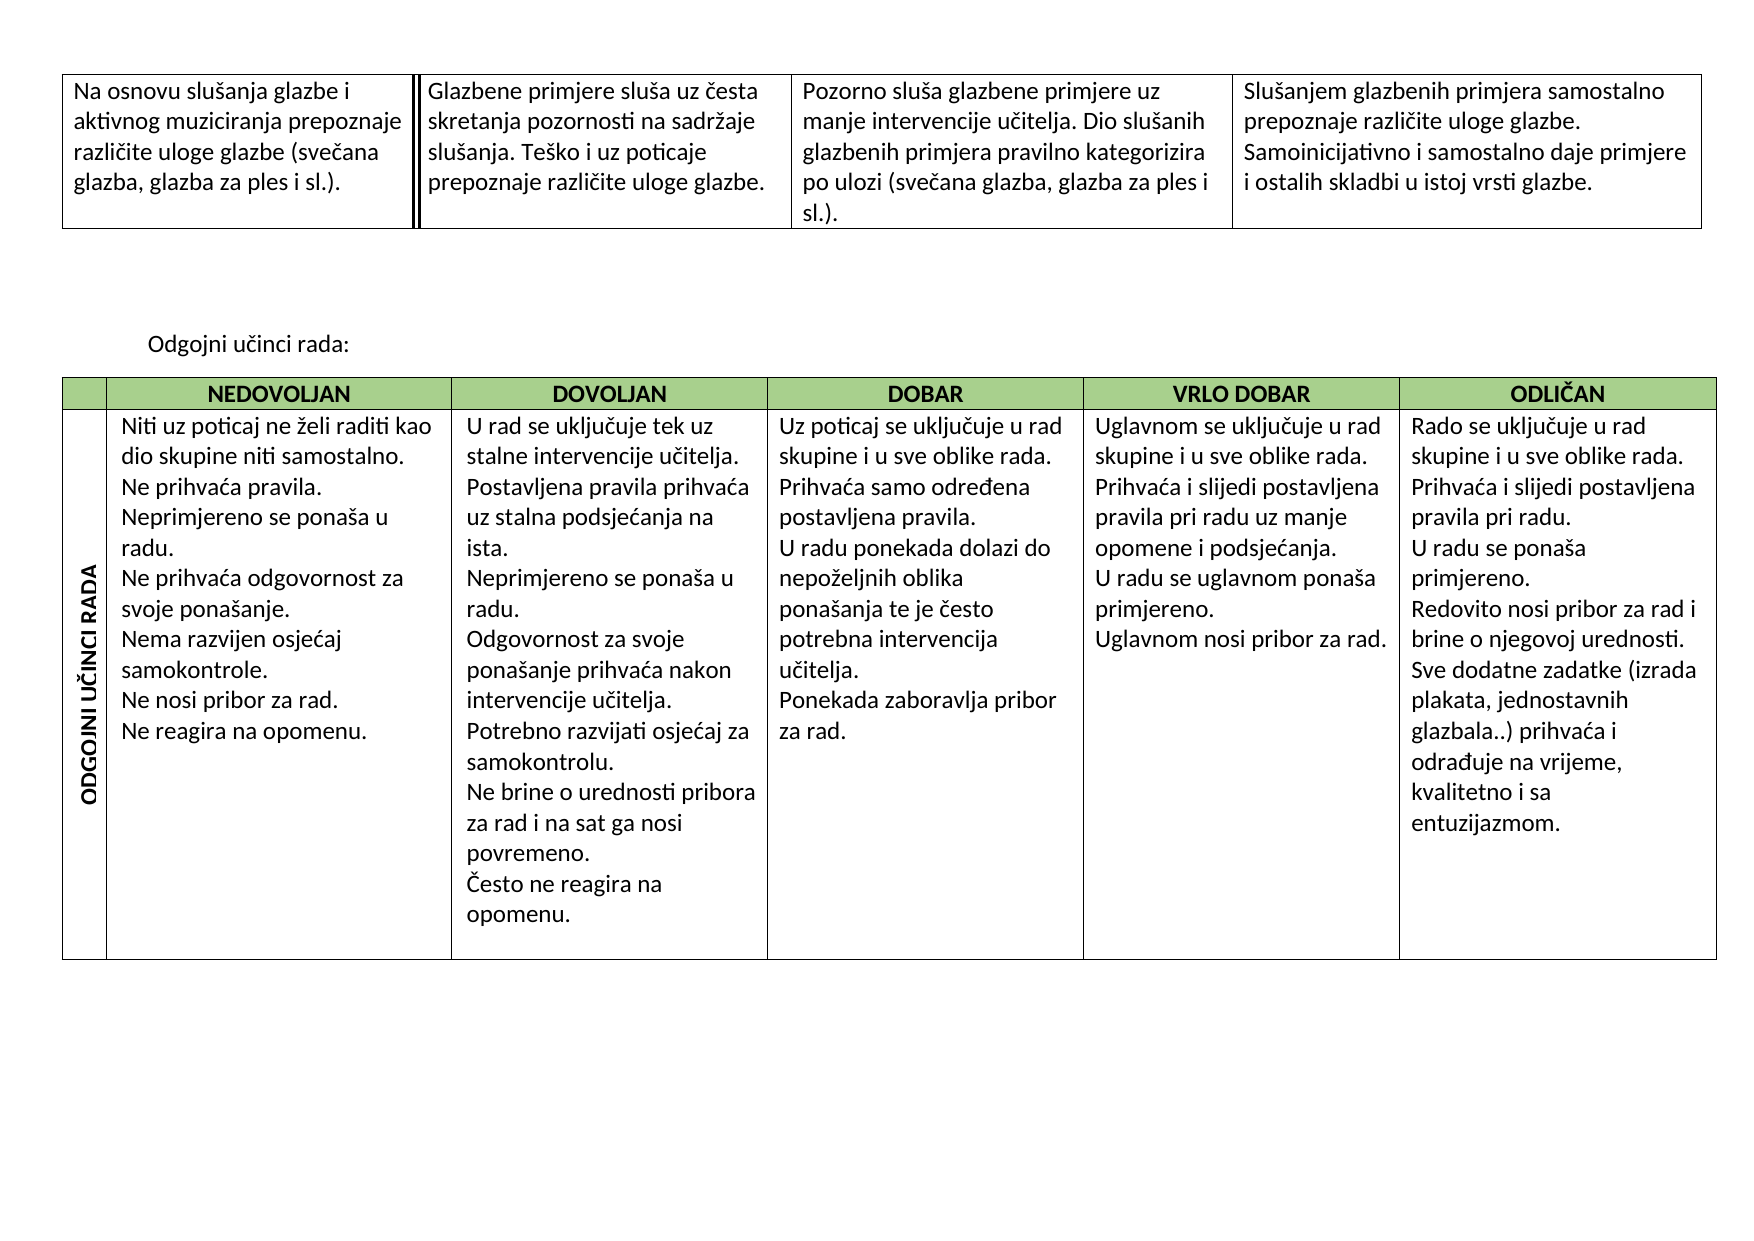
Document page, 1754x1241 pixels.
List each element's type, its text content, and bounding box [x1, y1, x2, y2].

table_cell U rad se uključuje tek uz stalne intervencije učitelja. Postavljena pravila prihvaća uz stalna podsjećanja na ista. Neprimjereno se ponaša u radu. Odgovornost za svoje ponašanje prihvaća nakon intervencije učitelja. Potrebno razvijati osjećaj za samokontrolu. Ne brine o urednosti pribora za rad i na sat ga nosi povremeno. Često ne reagira na opomenu. [452, 410, 767, 959]
table_header DOBAR [768, 378, 1083, 409]
table_header DOVOLJAN [452, 378, 767, 409]
table_cell ODGOJNI UČINCI RADA [63, 410, 106, 959]
table_cell Na osnovu slušanja glazbe i aktivnog muziciranja prepoznaje različite uloge glazbe (svečana glazba, glazba za ples i sl.). [63, 75, 412, 227]
table_cell Uz poticaj se uključuje u rad skupine i u sve oblike rada. Prihvaća samo određena postavljena pravila. U radu ponekada dolazi do nepoželjnih oblika ponašanja te je često potrebna intervencija učitelja. Ponekada zaboravlja pribor za rad. [768, 410, 1083, 959]
text Odgojni učinci rada: [148, 328, 1606, 358]
table_header ODLIČAN [1400, 378, 1716, 409]
table_cell Uglavnom se uključuje u rad skupine i u sve oblike rada. Prihvaća i slijedi postavljena pravila pri radu uz manje opomene i podsjećanja. U radu se uglavnom ponaša primjereno. Uglavnom nosi pribor za rad. [1084, 410, 1399, 959]
table_header [63, 378, 106, 409]
table_header NEDOVOLJAN [107, 378, 451, 409]
table_cell Slušanjem glazbenih primjera samostalno prepoznaje različite uloge glazbe. Samoinicijativno i samostalno daje primjere i ostalih skladbi u istoj vrsti glazbe. [1233, 75, 1701, 227]
table_header VRLO DOBAR [1084, 378, 1399, 409]
table_cell Glazbene primjere sluša uz česta skretanja pozornosti na sadržaje slušanja. Teško i uz poticaje prepoznaje različite uloge glazbe. [421, 75, 791, 227]
table_cell Rado se uključuje u rad skupine i u sve oblike rada. Prihvaća i slijedi postavljena pravila pri radu. U radu se ponaša primjereno. Redovito nosi pribor za rad i brine o njegovoj urednosti. Sve dodatne zadatke (izrada plakata, jednostavnih glazbala..) prihvaća i odrađuje na vrijeme, kvalitetno i sa entuzijazmom. [1400, 410, 1716, 959]
table_cell Niti uz poticaj ne želi raditi kao dio skupine niti samostalno. Ne prihvaća pravila. Neprimjereno se ponaša u radu. Ne prihvaća odgovornost za svoje ponašanje. Nema razvijen osjećaj samokontrole. Ne nosi pribor za rad. Ne reagira na opomenu. [107, 410, 451, 959]
table_cell Pozorno sluša glazbene primjere uz manje intervencije učitelja. Dio slušanih glazbenih primjera pravilno kategorizira po ulozi (svečana glazba, glazba za ples i sl.). [792, 75, 1232, 227]
